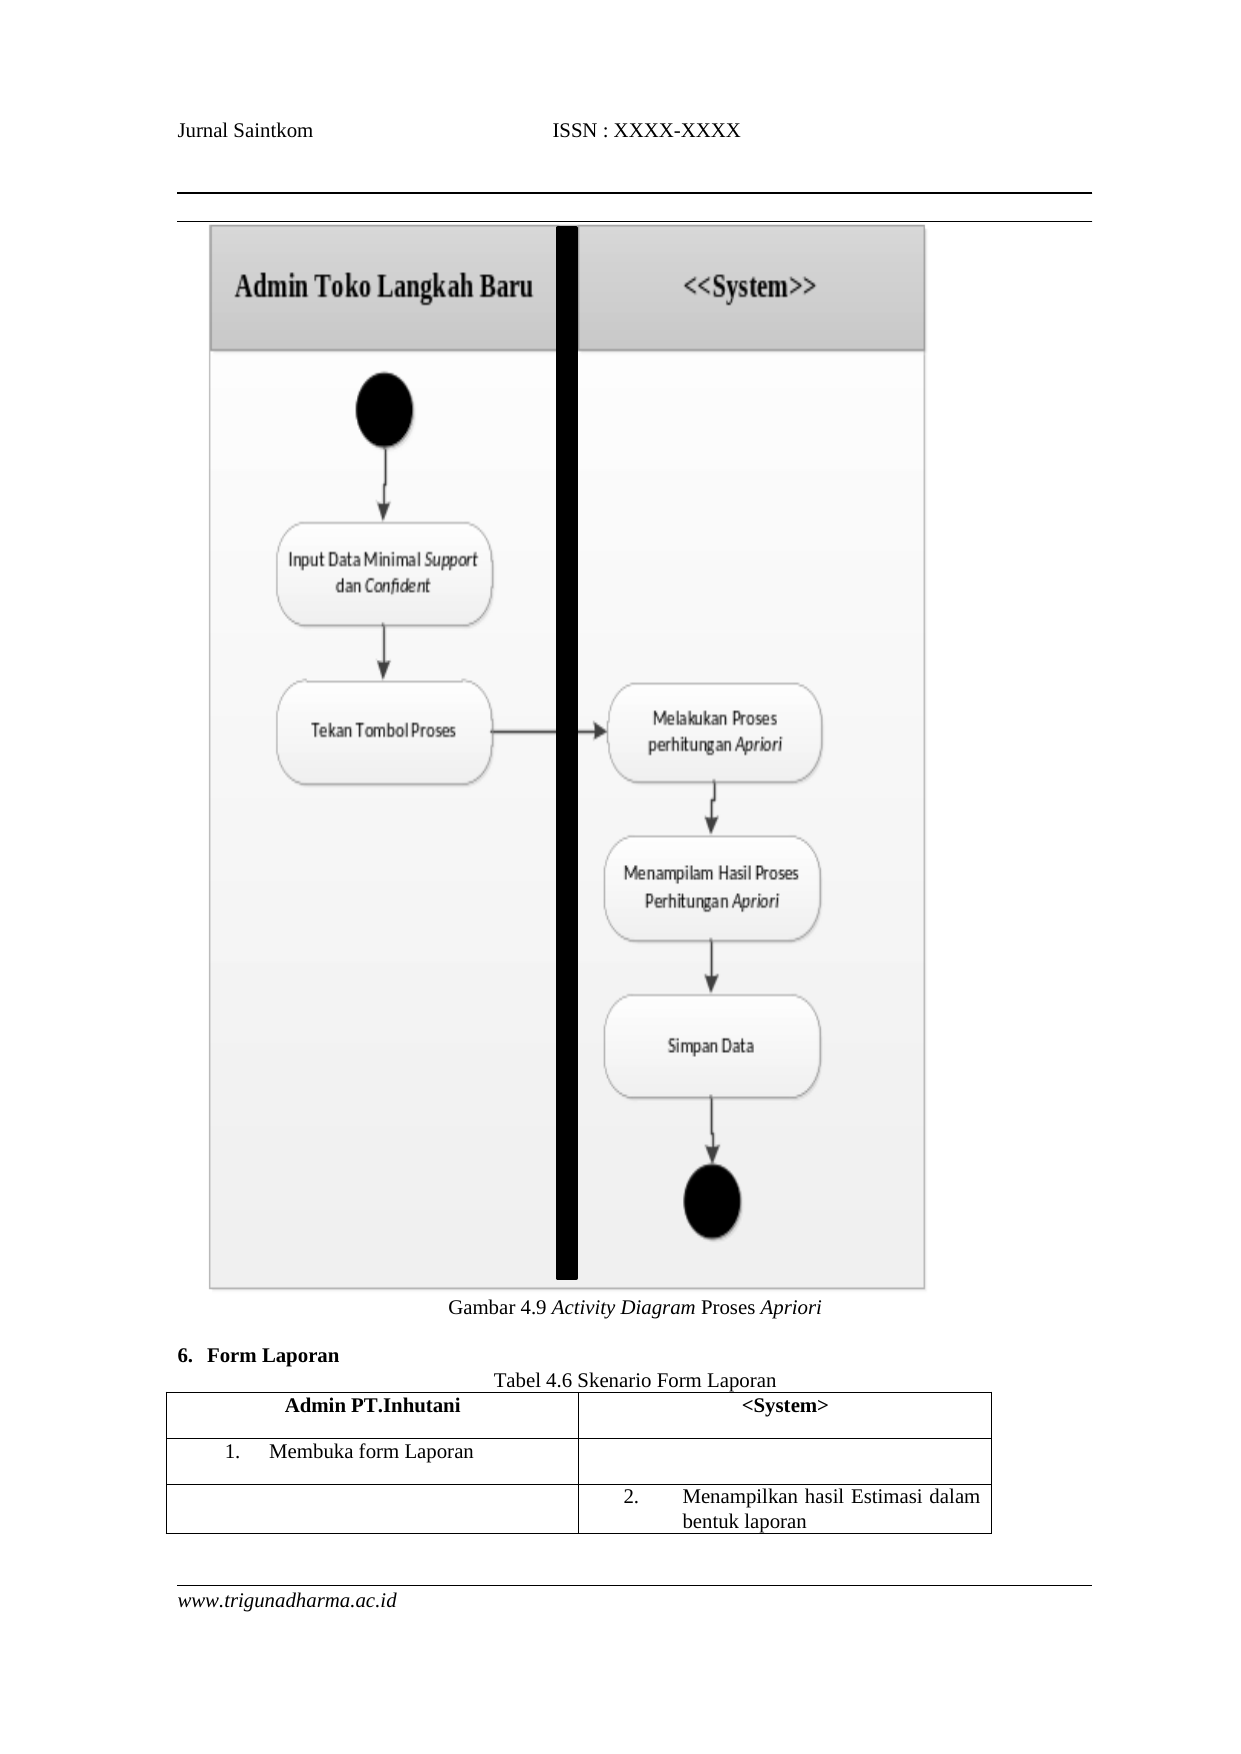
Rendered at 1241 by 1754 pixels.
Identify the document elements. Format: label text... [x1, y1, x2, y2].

list Form Laporan [177, 1343, 1092, 1367]
table_cell Membuka form Laporan [167, 1439, 578, 1483]
table_cell [167, 1485, 578, 1533]
table_header Admin PT.Inhutani [167, 1393, 578, 1437]
table_header <System> [579, 1393, 991, 1437]
table_cell Menampilkan hasil Estimasi dalam bentuk laporan [579, 1485, 991, 1533]
table_cell [579, 1439, 991, 1483]
text Tabel 4.6 Skenario Form Laporan [177, 1367, 1092, 1392]
text Gambar 4.9 Activity Diagram Proses Apriori [177, 1295, 1092, 1319]
